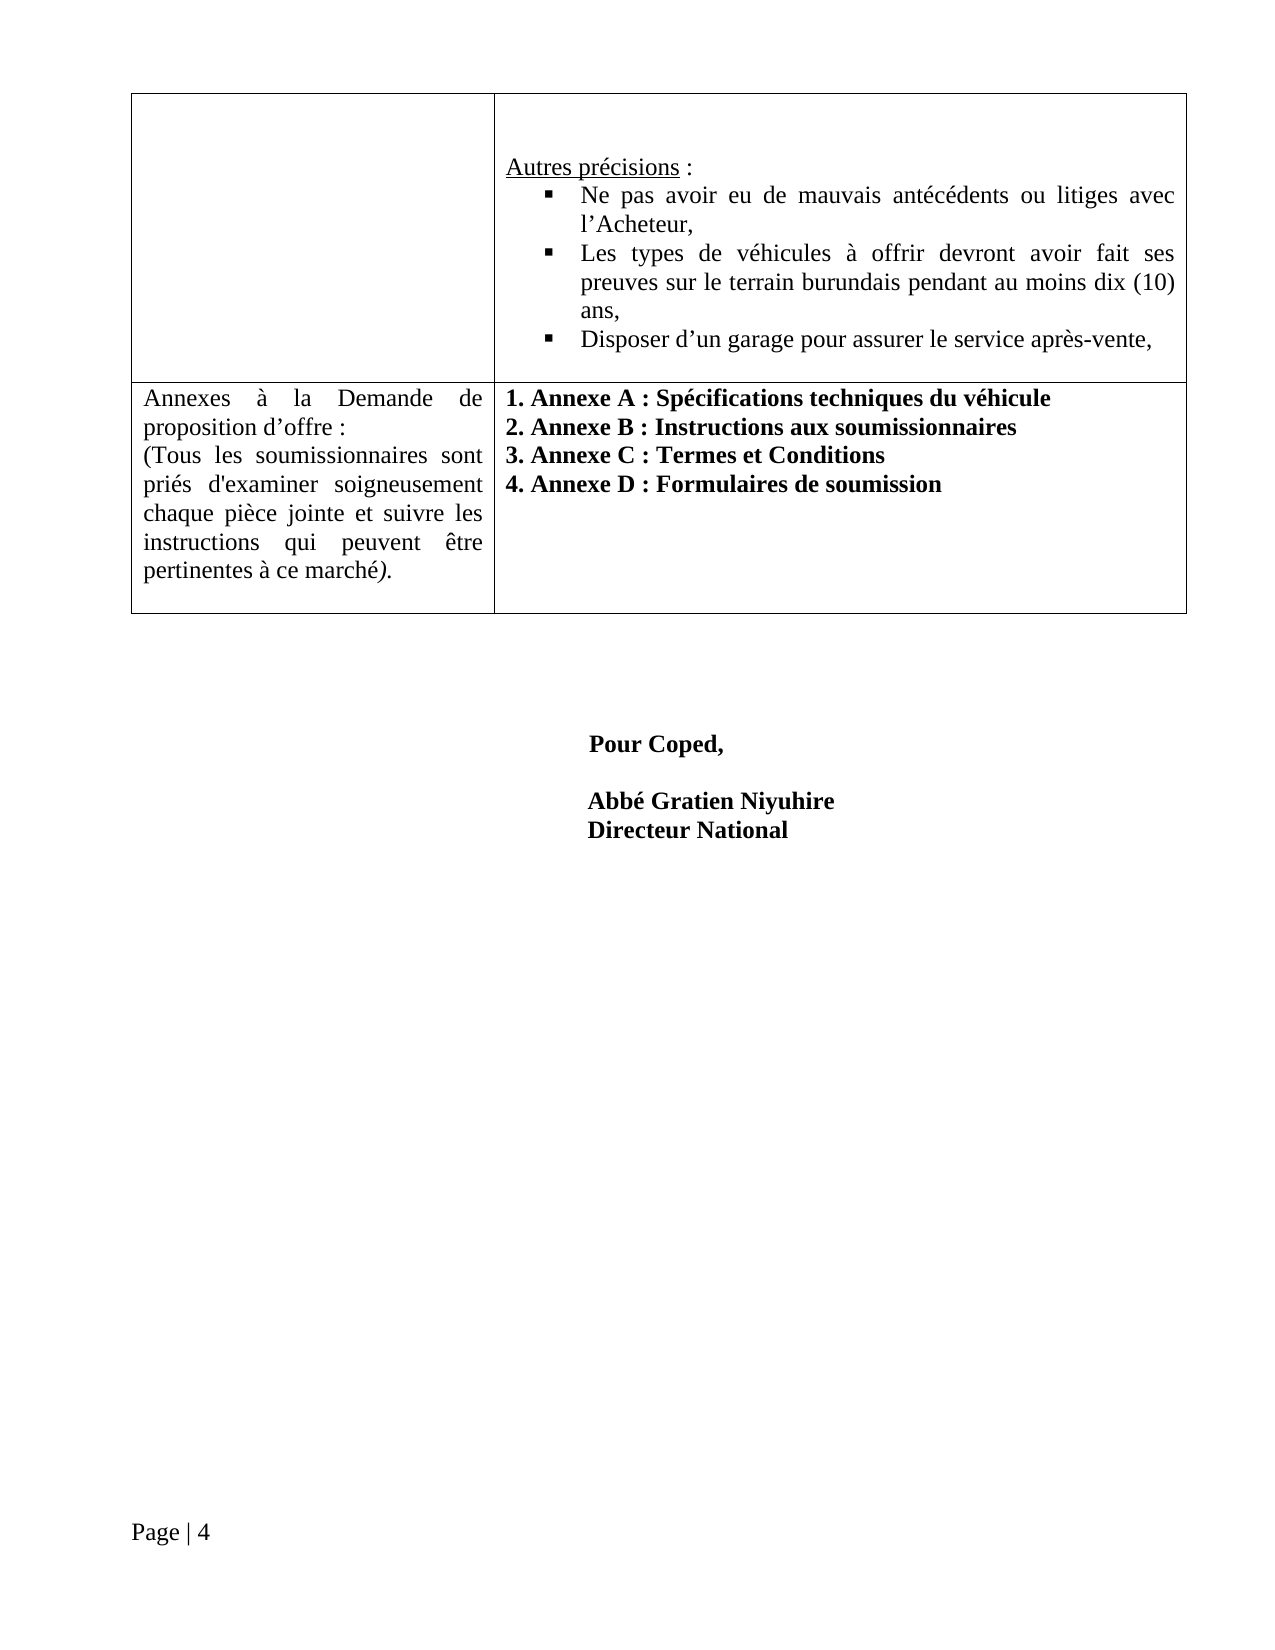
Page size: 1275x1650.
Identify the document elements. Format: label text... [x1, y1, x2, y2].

text Directeur National [506, 815, 1181, 844]
table_cell Annexes à la Demande de proposition d’offre : (Tous les soumissionnaires sont priés d'examiner soigneusement chaque pièce jointe et suivre les instructions qui peuvent être pertinentes à ce marché). [132, 383, 494, 613]
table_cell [132, 94, 494, 382]
text Abbé Gratien Niyuhire [506, 786, 1181, 815]
text Pour Coped, [131, 729, 1181, 758]
table_cell 1. Annexe A : Spécifications techniques du véhicule 2. Annexe B : Instructions aux soumissionnaires 3. Annexe C : Termes et Conditions 4. Annexe D : Formulaires de soumission [495, 383, 1186, 613]
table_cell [495, 94, 1186, 382]
